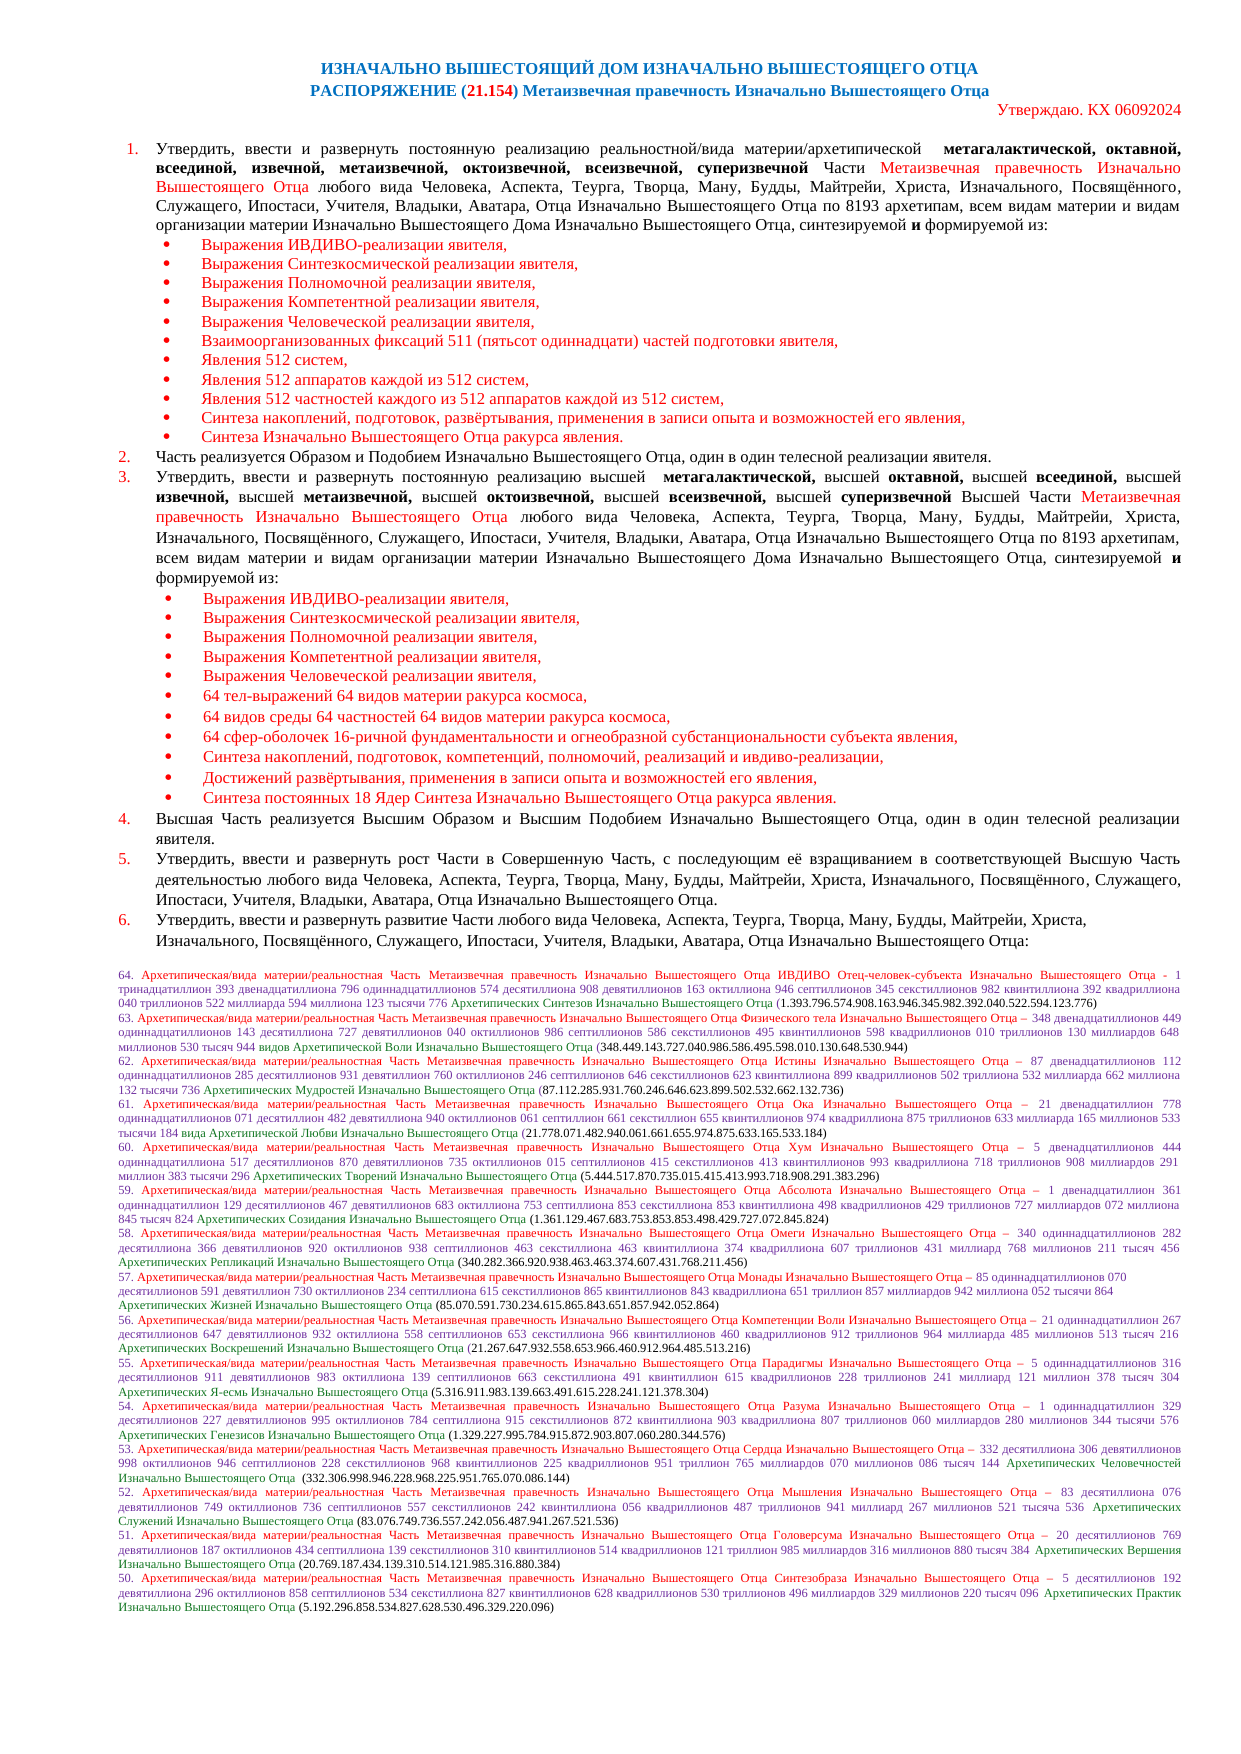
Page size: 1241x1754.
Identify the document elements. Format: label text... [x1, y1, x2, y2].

list 64 видов среды 64 частностей 64 видов материи ракурса космоса, [165, 706, 1181, 726]
list Выражения ИВДИВО-реализации явителя, [165, 588, 1181, 608]
list Утвердить, ввести и развернуть развитие Части любого вида Человека, Аспекта, Теурга, Творца, Ману, Будды, Майтрейи, Христа, Изначального, Посвящённого, Служащего, Ипостаси, Учителя, Владыки, Аватара, Отца Изначально Вышестоящего Отца: [118, 910, 1181, 949]
list Часть реализуется Образом и Подобием Изначально Вышестоящего Отца, один в один телесной реализации явителя. [118, 446, 1181, 466]
list Утвердить, ввести и развернуть постоянную реализацию высшей метагалактической, высшей октавной, высшей всеединой, высшей извечной, высшей метаизвечной, высшей октоизвечной, высшей всеизвечной, высшей суперизвечной Высшей Части Метаизвечная правечность Изначально Вышестоящего Отца любого вида Человека, Аспекта, Теурга, Творца, Ману, Будды, Майтрейи, Христа, Изначального, Посвящённого, Служащего, Ипостаси, Учителя, Владыки, Аватара, Отца Изначально Вышестоящего Отца по 8193 архетипам, всем видам материи и видам организации материи Изначально Вышестоящего Дома Изначально Вышестоящего Отца, синтезируемой и формируемой из: [118, 467, 1181, 587]
text 59. Архетипическая/вида материи/реальностная Часть Метаизвечная правечность Изначально Вышестоящего Отца Абсолюта Изначально Вышестоящего Отца – 1 двенадцатиллион 361 одиннадцатиллион 129 десятиллионов 467 девятиллионов 683 октиллиона 753 септиллиона 853 секстиллиона 853 квинтиллиона 498 квадриллионов 429 триллионов 727 миллиардов 072 миллиона 845 тысяч 824 Архетипических Созидания Изначально Вышестоящего Отца (1.361.129.467.683.753.853.853.498.429.727.072.845.824) [118, 1183, 1181, 1226]
list Высшая Часть реализуется Высшим Образом и Высшим Подобием Изначально Вышестоящего Отца, один в один телесной реализации явителя. [118, 808, 1181, 848]
list Выражения Синтезкосмической реализации явителя, [163, 254, 1181, 273]
text 55. Архетипическая/вида материи/реальностная Часть Метаизвечная правечность Изначально Вышестоящего Отца Парадигмы Изначально Вышестоящего Отца – 5 одиннадцатиллионов 316 десятиллионов 911 девятиллионов 983 октиллиона 139 септиллионов 663 секстиллиона 491 квинтиллион 615 квадриллионов 228 триллионов 241 миллиард 121 миллион 378 тысяч 304 Архетипических Я-есмь Изначально Вышестоящего Отца (5.316.911.983.139.663.491.615.228.241.121.378.304) [118, 1356, 1181, 1399]
list Выражения ИВДИВО-реализации явителя, [163, 234, 1181, 254]
list Выражения Человеческой реализации явителя, [165, 666, 1181, 685]
text ИЗНАЧАЛЬНО ВЫШЕСТОЯЩИЙ ДОМ ИЗНАЧАЛЬНО ВЫШЕСТОЯЩЕГО ОТЦА [118, 59, 1181, 78]
list 64 сфер-оболочек 16-ричной фундаментальности и огнеобразной субстанциональности субъекта явления, [165, 727, 1181, 746]
text 54. Архетипическая/вида материи/реальностная Часть Метаизвечная правечность Изначально Вышестоящего Отца Разума Изначально Вышестоящего Отца – 1 одиннадцатиллион 329 десятиллионов 227 девятиллионов 995 октиллионов 784 септиллиона 915 секстиллионов 872 квинтиллиона 903 квадриллиона 807 триллионов 060 миллиардов 280 миллионов 344 тысячи 576 Архетипических Генезисов Изначально Вышестоящего Отца (1.329.227.995.784.915.872.903.807.060.280.344.576) [118, 1399, 1181, 1442]
list Выражения Человеческой реализации явителя, [163, 311, 1181, 331]
text 50. Архетипическая/вида материи/реальностная Часть Метаизвечная правечность Изначально Вышестоящего Отца Синтезобраза Изначально Вышестоящего Отца – 5 десятиллионов 192 девятиллиона 296 октиллионов 858 септиллионов 534 секстиллиона 827 квинтиллионов 628 квадриллионов 530 триллионов 496 миллиардов 329 миллионов 220 тысяч 096 Архетипических Практик Изначально Вышестоящего Отца (5.192.296.858.534.827.628.530.496.329.220.096) [118, 1571, 1181, 1614]
text 64. Архетипическая/вида материи/реальностная Часть Метаизвечная правечность Изначально Вышестоящего Отца ИВДИВО Отец-человек-субъекта Изначально Вышестоящего Отца - 1 тринадцатиллион 393 двенадцатиллиона 796 одиннадцатиллионов 574 десятиллиона 908 девятиллионов 163 октиллиона 946 септиллионов 345 секстиллионов 982 квинтиллиона 392 квадриллиона 040 триллионов 522 миллиарда 594 миллиона 123 тысячи 776 Архетипических Синтезов Изначально Вышестоящего Отца (1.393.796.574.908.163.946.345.982.392.040.522.594.123.776) [118, 967, 1181, 1011]
list Явления 512 систем, [163, 350, 1181, 369]
list Выражения Полномочной реализации явителя, [163, 273, 1181, 292]
text 51. Архетипическая/вида материи/реальностная Часть Метаизвечная правечность Изначально Вышестоящего Отца Головерсума Изначально Вышестоящего Отца – 20 десятиллионов 769 девятиллионов 187 октиллионов 434 септиллиона 139 секстиллионов 310 квинтиллионов 514 квадриллионов 121 триллион 985 миллиардов 316 миллионов 880 тысяч 384 Архетипических Вершения Изначально Вышестоящего Отца (20.769.187.434.139.310.514.121.985.316.880.384) [118, 1528, 1181, 1571]
text 53. Архетипическая/вида материи/реальностная Часть Метаизвечная правечность Изначально Вышестоящего Отца Сердца Изначально Вышестоящего Отца – 332 десятиллиона 306 девятиллионов 998 октиллионов 946 септиллионов 228 секстиллионов 968 квинтиллионов 225 квадриллионов 951 триллион 765 миллиардов 070 миллионов 086 тысяч 144 Архетипических Человечностей Изначально Вышестоящего Отца (332.306.998.946.228.968.225.951.765.070.086.144) [118, 1442, 1181, 1485]
list Синтеза накоплений, подготовок, компетенций, полномочий, реализаций и ивдиво-реализации, [165, 747, 1181, 767]
text 62. Архетипическая/вида материи/реальностная Часть Метаизвечная правечность Изначально Вышестоящего Отца Истины Изначально Вышестоящего Отца – 87 двенадцатиллионов 112 одиннадцатиллионов 285 десятиллионов 931 девятиллион 760 октиллионов 246 септиллионов 646 секстиллионов 623 квинтиллиона 899 квадриллионов 502 триллиона 532 миллиарда 662 миллиона 132 тысячи 736 Архетипических Мудростей Изначально Вышестоящего Отца (87.112.285.931.760.246.646.623.899.502.532.662.132.736) [118, 1054, 1181, 1097]
list Синтеза накоплений, подготовок, развёртывания, применения в записи опыта и возможностей его явления, [163, 408, 1181, 427]
list Выражения Синтезкосмической реализации явителя, [165, 608, 1181, 627]
subtitle РАСПОРЯЖЕНИЕ (21.154) Метаизвечная правечность Изначально Вышестоящего Отца [118, 81, 1181, 100]
list Синтеза Изначально Вышестоящего Отца ракурса явления. [163, 427, 1181, 446]
text Утверждаю. КХ 06092024 [118, 100, 1181, 119]
text 52. Архетипическая/вида материи/реальностная Часть Метаизвечная правечность Изначально Вышестоящего Отца Мышления Изначально Вышестоящего Отца – 83 десятиллиона 076 девятиллионов 749 октиллионов 736 септиллионов 557 секстиллионов 242 квинтиллиона 056 квадриллионов 487 триллионов 941 миллиард 267 миллионов 521 тысяча 536 Архетипических Служений Изначально Вышестоящего Отца (83.076.749.736.557.242.056.487.941.267.521.536) [118, 1485, 1181, 1528]
list Достижений развёртывания, применения в записи опыта и возможностей его явления, [165, 768, 1181, 787]
text 61. Архетипическая/вида материи/реальностная Часть Метаизвечная правечность Изначально Вышестоящего Отца Ока Изначально Вышестоящего Отца – 21 двенадцатиллион 778 одиннадцатиллионов 071 десятиллион 482 девятиллиона 940 октиллионов 061 септиллион 661 секстиллион 655 квинтиллионов 974 квадриллиона 875 триллионов 633 миллиарда 165 миллионов 533 тысячи 184 вида Архетипической Любви Изначально Вышестоящего Отца (21.778.071.482.940.061.661.655.974.875.633.165.533.184) [118, 1097, 1181, 1140]
text 63. Архетипическая/вида материи/реальностная Часть Метаизвечная правечность Изначально Вышестоящего Отца Физического тела Изначально Вышестоящего Отца – 348 двенадцатиллионов 449 одиннадцатиллионов 143 десятиллиона 727 девятиллионов 040 октиллионов 986 септиллионов 586 секстиллионов 495 квинтиллионов 598 квадриллионов 010 триллионов 130 миллиардов 648 миллионов 530 тысяч 944 видов Архетипической Воли Изначально Вышестоящего Отца (348.449.143.727.040.986.586.495.598.010.130.648.530.944) [118, 1011, 1181, 1054]
list Выражения Полномочной реализации явителя, [165, 627, 1181, 646]
list Выражения Компетентной реализации явителя, [163, 292, 1181, 311]
text 57. Архетипическая/вида материи/реальностная Часть Метаизвечная правечность Изначально Вышестоящего Отца Монады Изначально Вышестоящего Отца – 85 одиннадцатиллионов 070 десятиллионов 591 девятиллион 730 октиллионов 234 септиллиона 615 секстиллионов 865 квинтиллионов 843 квадриллиона 651 триллион 857 миллиардов 942 миллиона 052 тысячи 864 Архетипических Жизней Изначально Вышестоящего Отца (85.070.591.730.234.615.865.843.651.857.942.052.864) [118, 1269, 1181, 1312]
list Выражения Компетентной реализации явителя, [165, 646, 1181, 666]
list Явления 512 аппаратов каждой из 512 систем, [163, 369, 1181, 388]
list 64 тел-выражений 64 видов материи ракурса космоса, [165, 686, 1181, 705]
list Утвердить, ввести и развернуть постоянную реализацию реальностной/вида материи/архетипической метагалактической, октавной, всеединой, извечной, метаизвечной, октоизвечной, всеизвечной, суперизвечной Части Метаизвечная правечность Изначально Вышестоящего Отца любого вида Человека, Аспекта, Теурга, Творца, Ману, Будды, Майтрейи, Христа, Изначального, Посвящённого, Служащего, Ипостаси, Учителя, Владыки, Аватара, Отца Изначально Вышестоящего Отца по 8193 архетипам, всем видам материи и видам организации материи Изначально Вышестоящего Дома Изначально Вышестоящего Отца, синтезируемой и формируемой из: [126, 138, 1181, 234]
list Синтеза постоянных 18 Ядер Синтеза Изначально Вышестоящего Отца ракурса явления. [165, 788, 1181, 807]
list Утвердить, ввести и развернуть рост Части в Совершенную Часть, с последующим её взращиванием в соответствующей Высшую Часть деятельностью любого вида Человека, Аспекта, Теурга, Творца, Ману, Будды, Майтрейи, Христа, Изначального, Посвящённого, Служащего, Ипостаси, Учителя, Владыки, Аватара, Отца Изначально Вышестоящего Отца. [118, 849, 1181, 909]
list Явления 512 частностей каждого из 512 аппаратов каждой из 512 систем, [163, 388, 1181, 408]
text 56. Архетипическая/вида материи/реальностная Часть Метаизвечная правечность Изначально Вышестоящего Отца Компетенции Воли Изначально Вышестоящего Отца – 21 одиннадцатиллион 267 десятиллионов 647 девятиллионов 932 октиллиона 558 септиллионов 653 секстиллиона 966 квинтиллионов 460 квадриллионов 912 триллионов 964 миллиарда 485 миллионов 513 тысяч 216 Архетипических Воскрешений Изначально Вышестоящего Отца (21.267.647.932.558.653.966.460.912.964.485.513.216) [118, 1312, 1181, 1356]
text 58. Архетипическая/вида материи/реальностная Часть Метаизвечная правечность Изначально Вышестоящего Отца Омеги Изначально Вышестоящего Отца – 340 одиннадцатиллионов 282 десятиллиона 366 девятиллионов 920 октиллионов 938 септиллионов 463 секстиллиона 463 квинтиллиона 374 квадриллиона 607 триллионов 431 миллиард 768 миллионов 211 тысяч 456 Архетипических Репликаций Изначально Вышестоящего Отца (340.282.366.920.938.463.463.374.607.431.768.211.456) [118, 1226, 1181, 1269]
text 60. Архетипическая/вида материи/реальностная Часть Метаизвечная правечность Изначально Вышестоящего Отца Хум Изначально Вышестоящего Отца – 5 двенадцатиллионов 444 одиннадцатиллиона 517 десятиллионов 870 девятиллионов 735 октиллионов 015 септиллионов 415 секстиллионов 413 квинтиллионов 993 квадриллиона 718 триллионов 908 миллиардов 291 миллион 383 тысячи 296 Архетипических Творений Изначально Вышестоящего Отца (5.444.517.870.735.015.415.413.993.718.908.291.383.296) [118, 1140, 1181, 1183]
list Взаимоорганизованных фиксаций 511 (пятьсот одиннадцати) частей подготовки явителя, [163, 331, 1181, 350]
